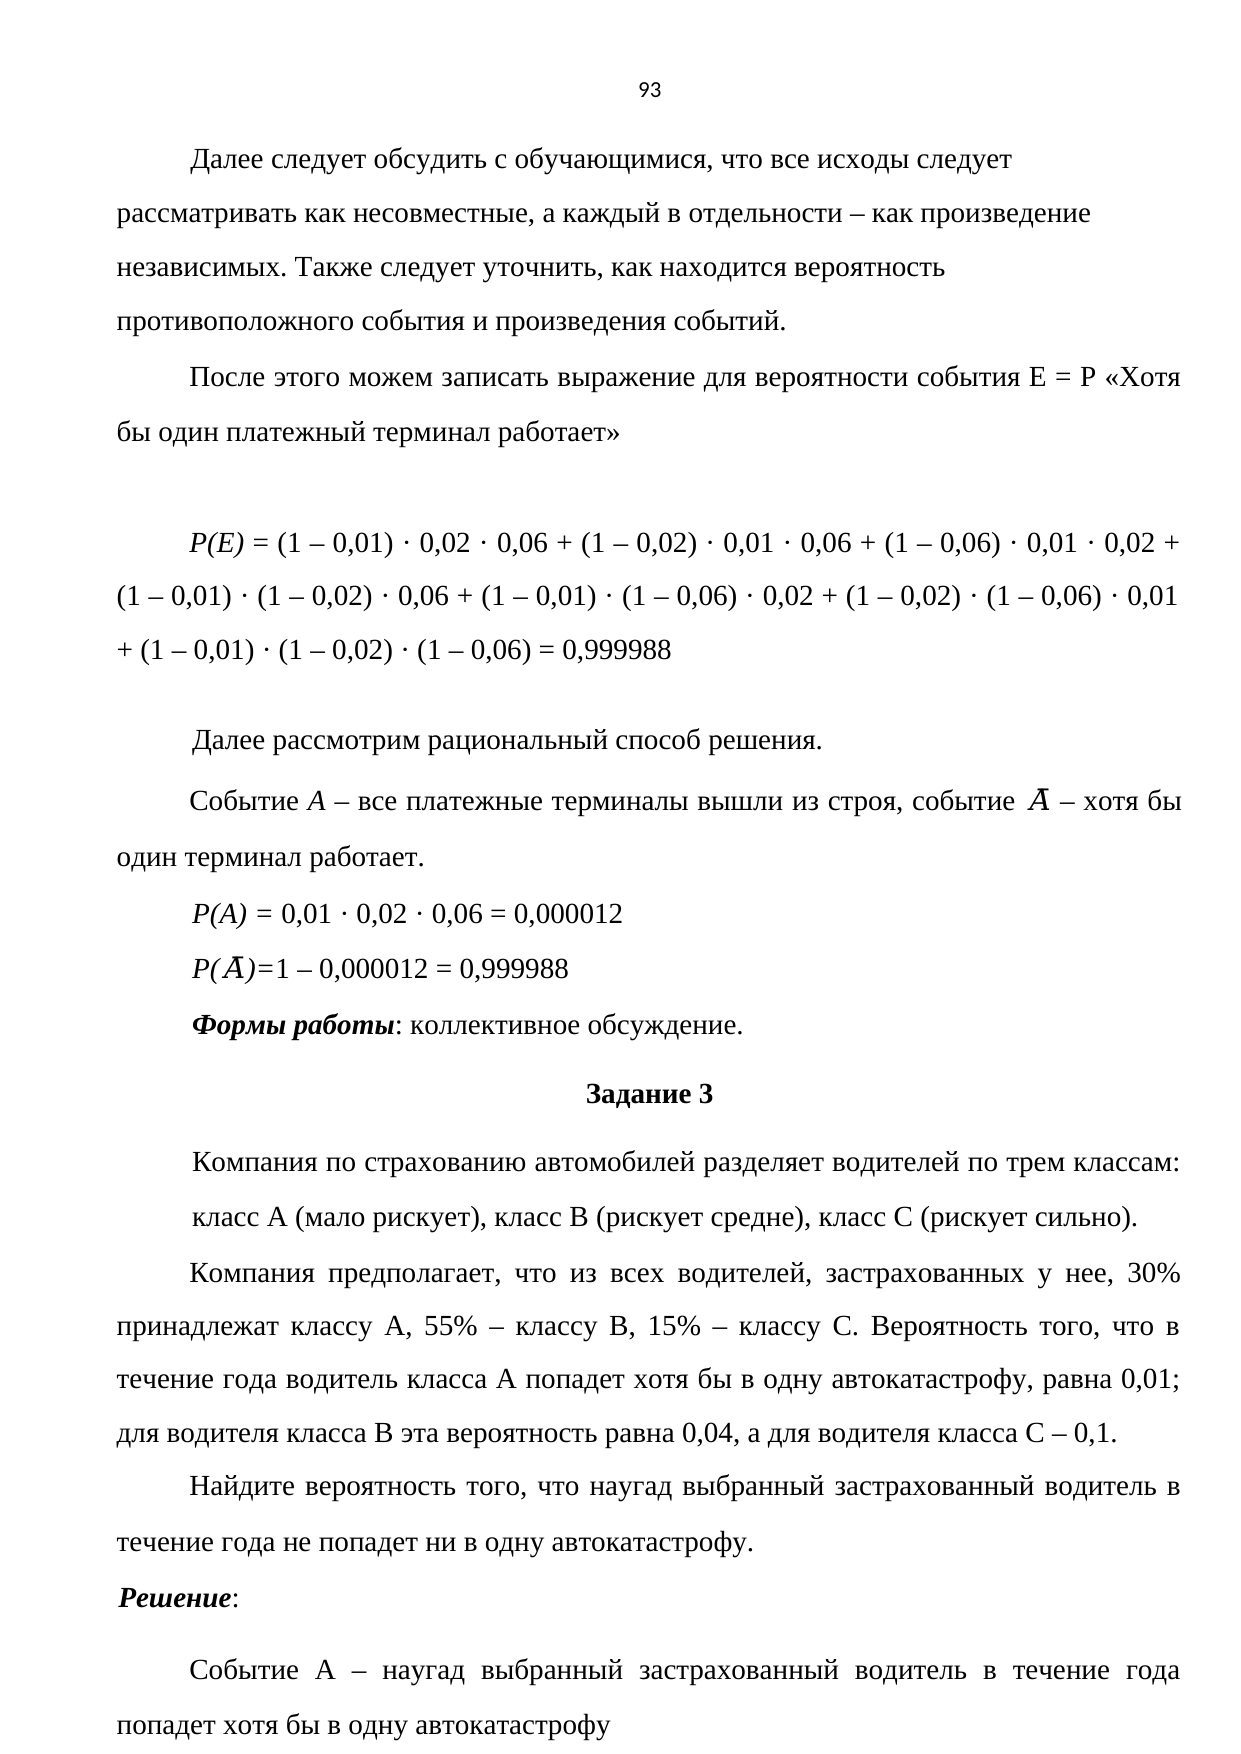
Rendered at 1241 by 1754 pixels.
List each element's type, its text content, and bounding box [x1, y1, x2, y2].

text Далее следует обсудить с обучающимися, что все исходы следует рассматривать как несовместные, а каждый в отдельности – как произведение независимых. Также следует уточнить, как находится вероятность противоположного события и произведения событий. [116, 141, 1181, 337]
text Событие A – наугад выбранный застрахованный водитель в течение года попадет хотя бы в одну автокатастрофу [116, 1652, 1182, 1741]
text Найдите вероятность того, что наугад выбранный застрахованный водитель в течение года не попадет ни в одну автокатастрофу. [116, 1468, 1182, 1557]
text Формы работы: коллективное обсуждение. [192, 1007, 1182, 1041]
text Далее рассмотрим рациональный способ решения. [192, 722, 1182, 756]
text Компания предполагает, что из всех водителей, застрахованных у нее, 30% принадлежат классу А, 55% – классу В, 15% – классу С. Вероятность того, что в течение года водитель класса А попадет хотя бы в одну автокатастрофу, равна 0,01; для водителя класса В эта вероятность равна 0,04, а для водителя класса С – 0,1. [116, 1255, 1182, 1448]
text P(A) = 0,01 · 0,02 · 0,06 = 0,000012 [192, 896, 1182, 929]
text Р(Е) = (1 – 0,01) · 0,02 · 0,06 + (1 – 0,02) · 0,01 · 0,06 + (1 – 0,06) · 0,01 · 0,02 + (1 – 0,01) · (1 – 0,02) · 0,06 + (1 – 0,01) · (1 – 0,06) · 0,02 + (1 – 0,02) · (1 – 0,06) · 0,01 + (1 – 0,01) · (1 – 0,02) · (1 – 0,06) = 0,999988 [116, 525, 1182, 666]
text После этого можем записать выражение для вероятности события Е = Р «Хотя бы один платежный терминал работает» [116, 359, 1182, 448]
text Компания по страхованию автомобилей разделяет водителей по трем классам: класс А (мало рискует), класс В (рискует средне), класс С (рискует сильно). [192, 1144, 1182, 1233]
subtitle Задание 3 [121, 1076, 1178, 1110]
text P(𝐴̅)=1 – 0,000012 = 0,999988 [192, 950, 1182, 985]
text Решение: [118, 1580, 1197, 1613]
text Событие A – все платежные терминалы вышли из строя, событие 𝐴̅ – хотя бы один терминал работает. [116, 781, 1182, 873]
